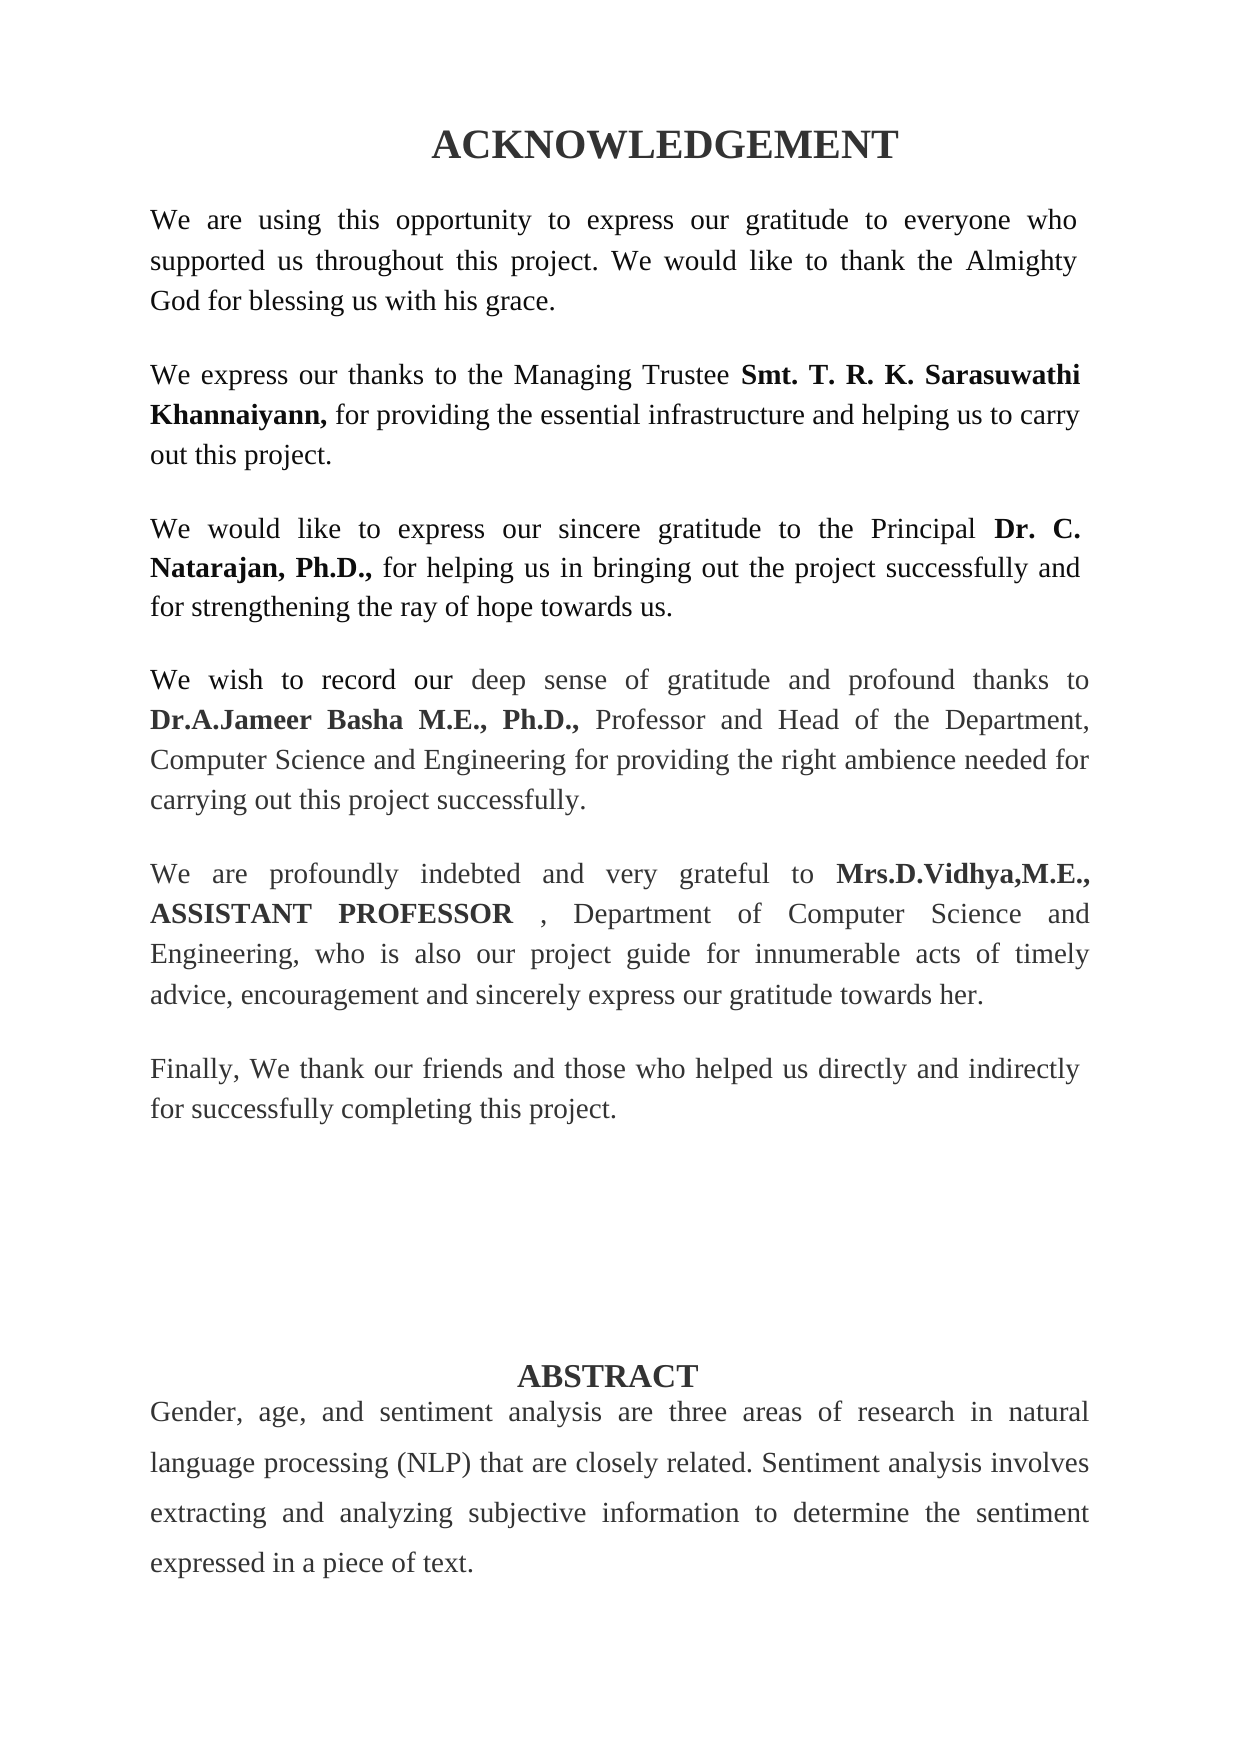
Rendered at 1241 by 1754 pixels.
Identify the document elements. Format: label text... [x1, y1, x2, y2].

text Gender, age, and sentiment analysis are three areas of research in natural language processing (NLP) that are closely related. Sentiment analysis involves extracting and analyzing subjective information to determine the sentiment expressed in a piece of text. [150, 1394, 1090, 1579]
text We are using this opportunity to express our gratitude to everyone who supported us throughout this project. We would like to thank the Almighty God for blessing us with his grace. [150, 202, 1078, 316]
text We express our thanks to the Managing Trustee Smt. T. R. K. Sarasuwathi Khannaiyann, for providing the essential infrastructure and helping us to carry out this project. [150, 357, 1081, 471]
text ABSTRACT [339, 1356, 876, 1394]
text ACKNOWLEDGEMENT [150, 120, 912, 168]
text We would like to express our sincere gratitude to the Principal Dr. C. Natarajan, Ph.D., for helping us in bringing out the project successfully and for strengthening the ray of hope towards us. [150, 511, 1081, 622]
text We are profoundly indebted and very grateful to Mrs.D.Vidhya,M.E., ASSISTANT PROFESSOR , Department of Computer Science and Engineering, who is also our project guide for innumerable acts of timely advice, encouragement and sincerely express our gratitude towards her. [150, 856, 1090, 1010]
text We wish to record our deep sense of gratitude and profound thanks to Dr.A.Jameer Basha M.E., Ph.D., Professor and Head of the Department, Computer Science and Engineering for providing the right ambience needed for carrying out this project successfully. [150, 662, 1090, 816]
text Finally, We thank our friends and those who helped us directly and indirectly for successfully completing this project. [150, 1051, 1081, 1124]
